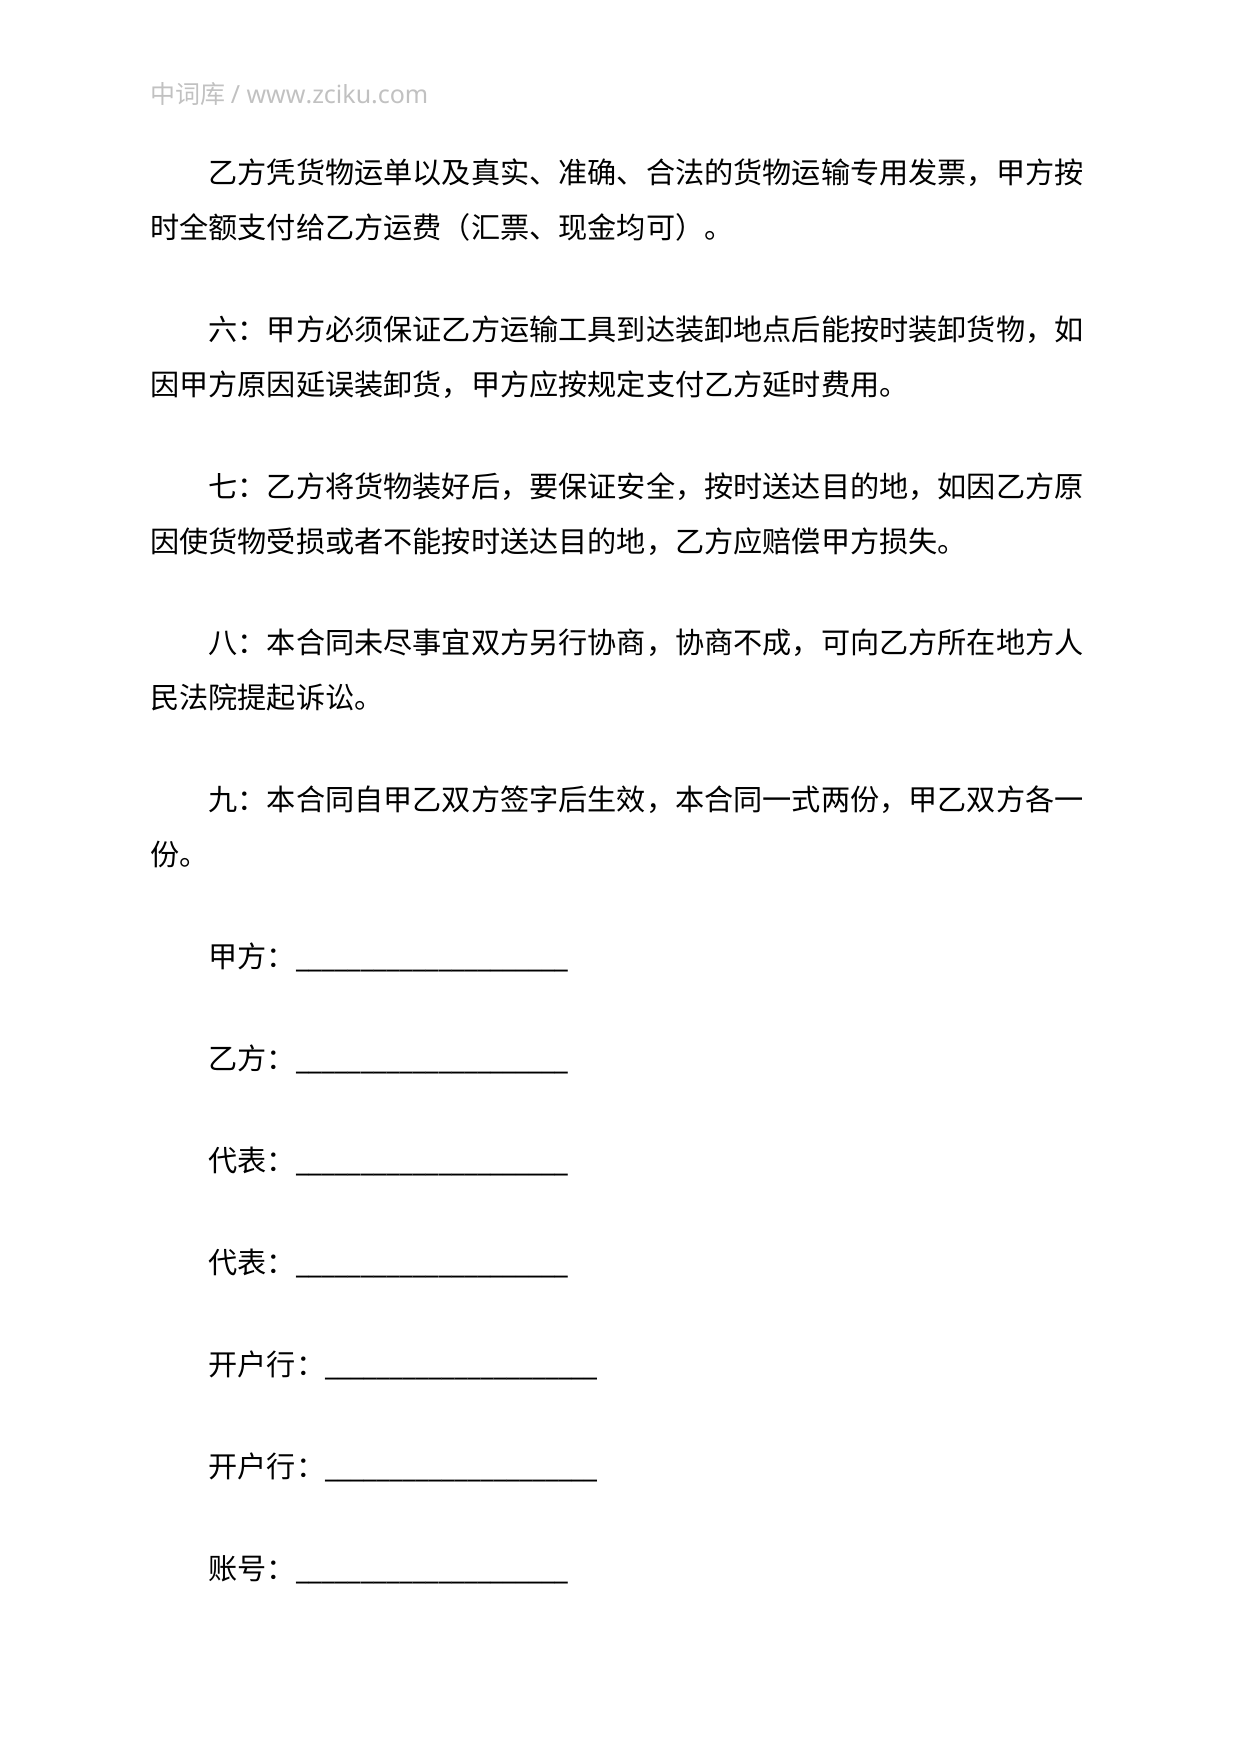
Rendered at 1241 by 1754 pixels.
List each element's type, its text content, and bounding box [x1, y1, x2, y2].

text 乙方凭货物运单以及真实、准确、合法的货物运输专用发票，甲方按时全额支付给乙方运费（汇票、现金均可）。 [150, 150, 1090, 247]
text 代表：_____________________ [150, 1137, 1090, 1180]
text 开户行：_____________________ [150, 1443, 1090, 1486]
text 六：甲方必须保证乙方运输工具到达装卸地点后能按时装卸货物，如因甲方原因延误装卸货，甲方应按规定支付乙方延时费用。 [150, 307, 1090, 404]
text 八：本合同未尽事宜双方另行协商，协商不成，可向乙方所在地方人民法院提起诉讼。 [150, 620, 1090, 717]
text 甲方：_____________________ [150, 933, 1090, 976]
text 九：本合同自甲乙双方签字后生效，本合同一式两份，甲乙双方各一份。 [150, 777, 1090, 874]
text 代表：_____________________ [150, 1239, 1090, 1282]
text 乙方：_____________________ [150, 1035, 1090, 1078]
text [150, 1545, 1090, 1588]
text 七：乙方将货物装好后，要保证安全，按时送达目的地，如因乙方原因使货物受损或者不能按时送达目的地，乙方应赔偿甲方损失。 [150, 463, 1090, 561]
text 开户行：_____________________ [150, 1341, 1090, 1384]
